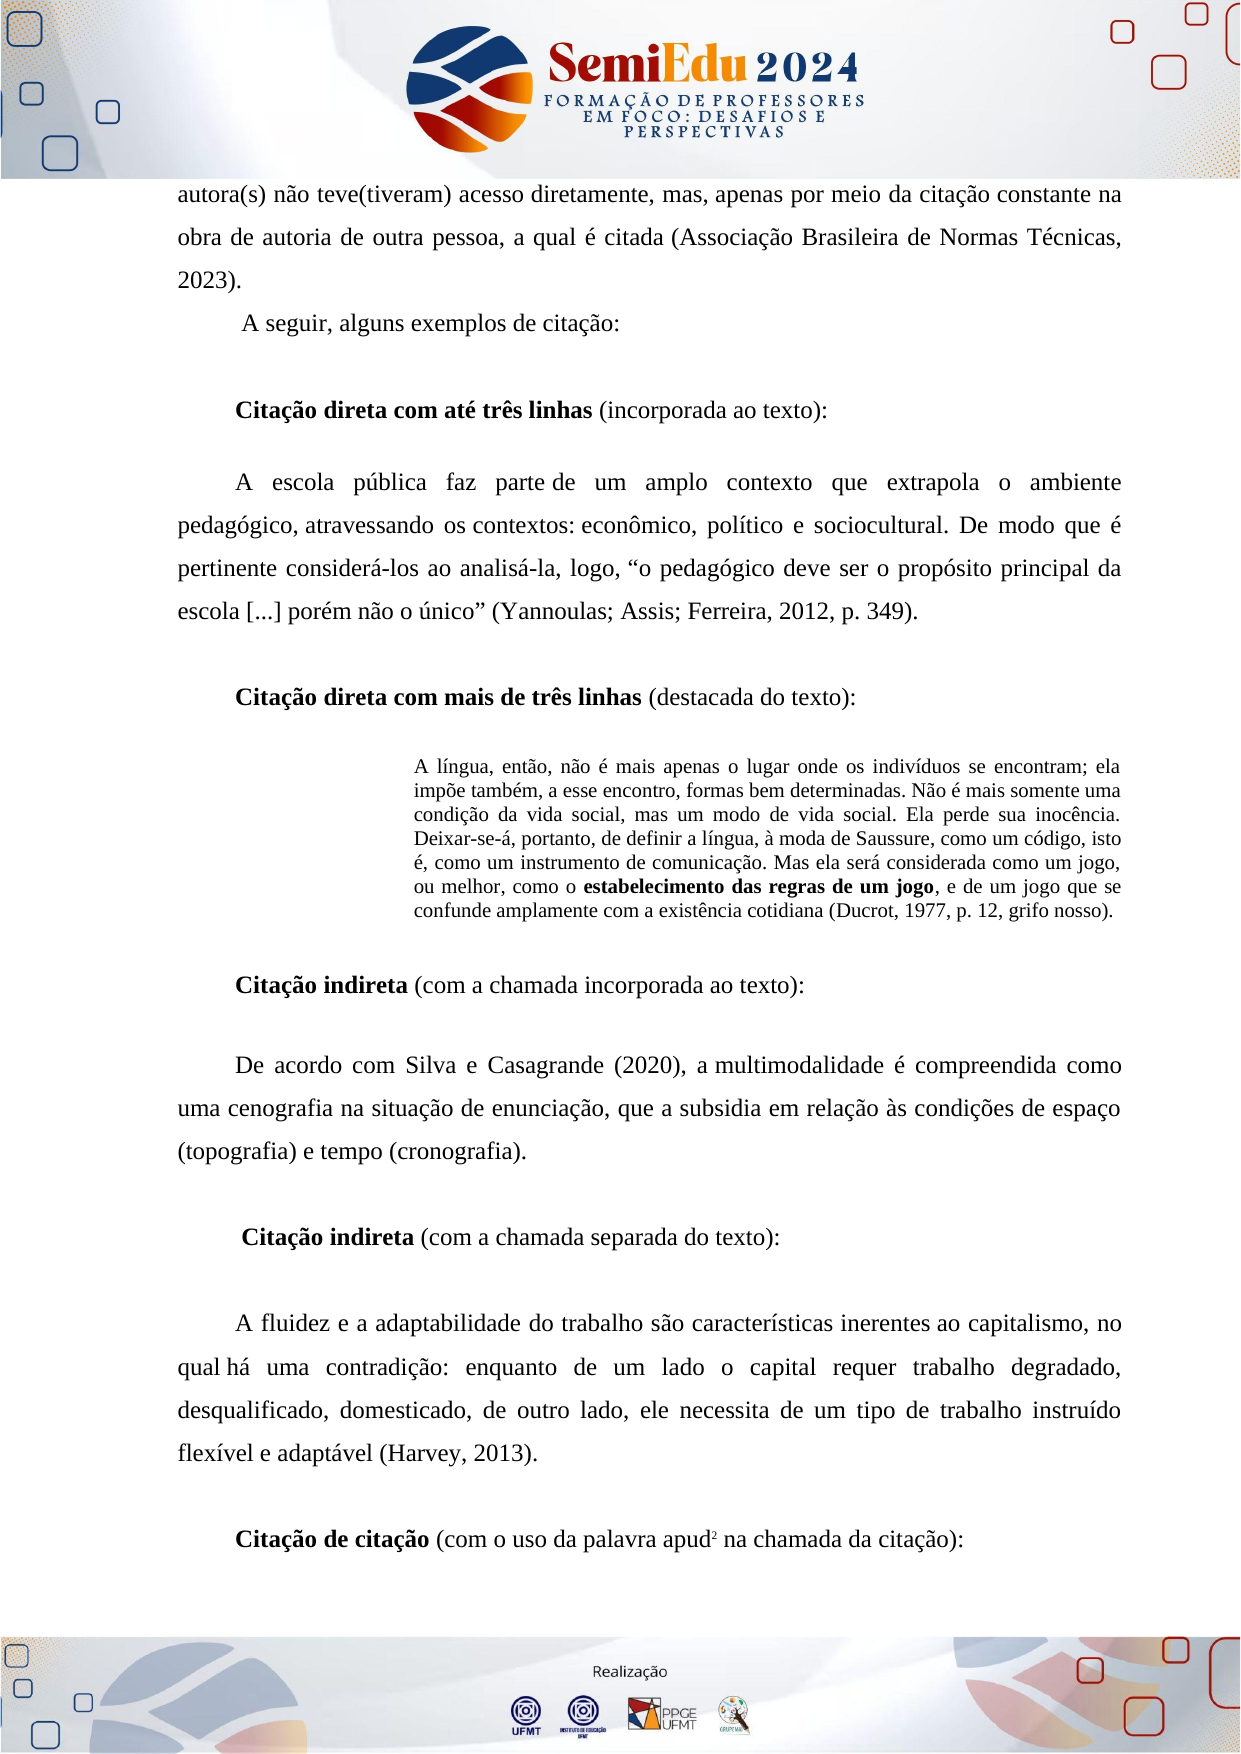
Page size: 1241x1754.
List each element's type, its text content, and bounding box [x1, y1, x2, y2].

text Citação indireta (com a chamada separada do texto): [177, 1222, 1122, 1251]
picture [0, 1636, 1241, 1754]
text Citação direta com mais de três linhas (destacada do texto): [177, 682, 1122, 711]
picture [0, 0, 1241, 179]
text A seguir, alguns exemplos de citação: [177, 308, 1122, 337]
text Citação de citação (com o uso da palavra apud2 na chamada da citação): [177, 1524, 1122, 1553]
text A fluidez e a adaptabilidade do trabalho são características inerentes ao capitalismo, no qual há uma contradição: enquanto de um lado o capital requer trabalho degradado, desqualificado, domesticado, de outro lado, ele necessita de um tipo de trabalho instruído flexível e adaptável (Harvey, 2013). [177, 1308, 1122, 1467]
text Citação indireta (com a chamada incorporada ao texto): [177, 971, 1122, 999]
text De acordo com Silva e Casagrande (2020), a multimodalidade é compreendida como uma cenografia na situação de enunciação, que a subsidia em relação às condições de espaço (topografia) e tempo (cronografia). [177, 1050, 1122, 1165]
text A escola pública faz parte de um amplo contexto que extrapola o ambiente pedagógico, atravessando os contextos: econômico, político e sociocultural. De modo que é pertinente considerá-los ao analisá-la, logo, “o pedagógico deve ser o propósito principal da escola [...] porém não o único” (Yannoulas; Assis; Ferreira, 2012, p. 349). [177, 467, 1122, 625]
text A língua, então, não é mais apenas o lugar onde os indivíduos se encontram; ela impõe também, a esse encontro, formas bem determinadas. Não é mais somente uma condição da vida social, mas um modo de vida social. Ela perde sua inocência. Deixar-se-á, portanto, de definir a língua, à moda de Saussure, como um código, isto é, como um instrumento de comunicação. Mas ela será considerada como um jogo, ou melhor, como o estabelecimento das regras de um jogo, e de um jogo que se confunde amplamente com a existência cotidiana (Ducrot, 1977, p. 12, grifo nosso). [413, 754, 1122, 922]
text Citação direta com até três linhas (incorporada ao texto): [177, 395, 1122, 423]
